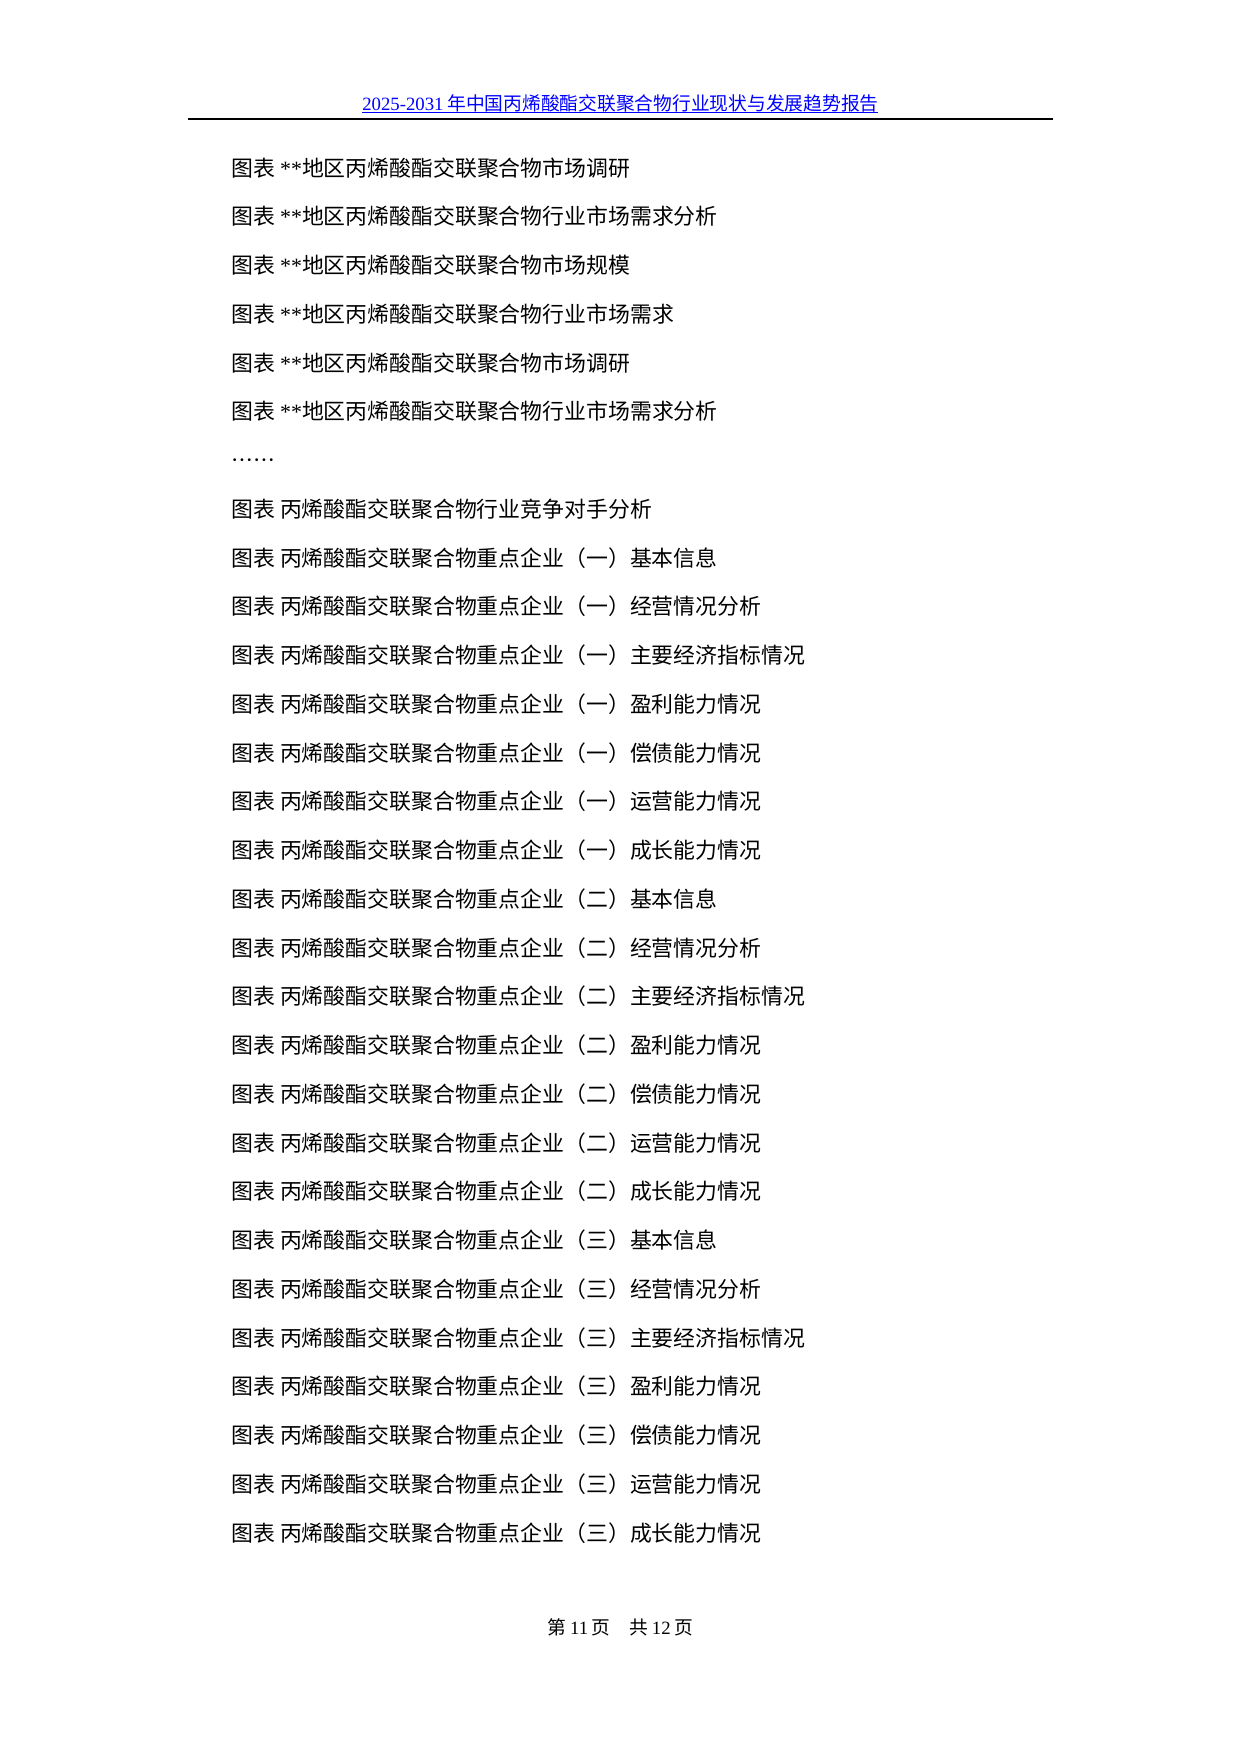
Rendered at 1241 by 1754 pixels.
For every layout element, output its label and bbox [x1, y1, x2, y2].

text [187, 150, 1053, 1548]
